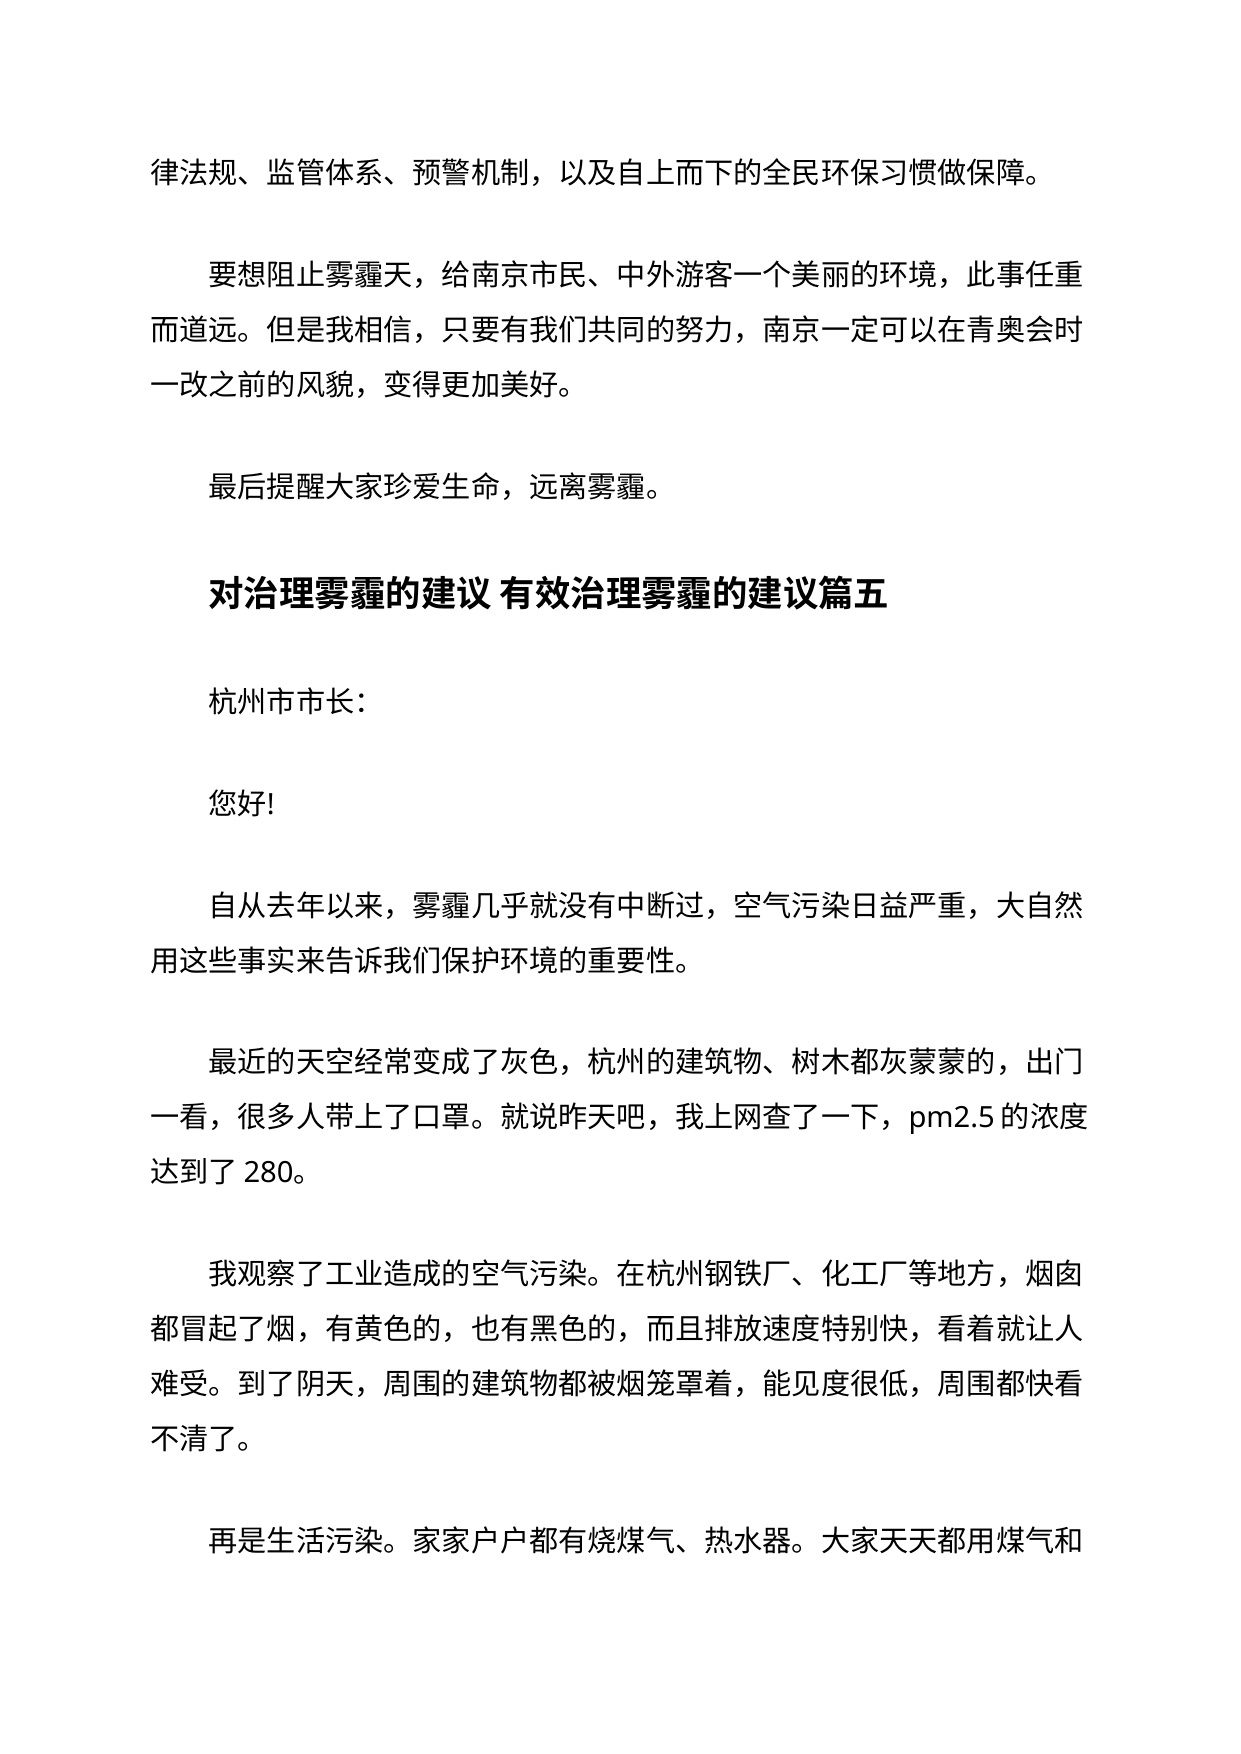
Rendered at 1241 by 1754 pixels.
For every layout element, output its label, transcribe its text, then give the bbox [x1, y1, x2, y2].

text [150, 1517, 1090, 1559]
text 最后提醒大家珍爱生命，远离雾霾。 [150, 463, 1090, 506]
text 要想阻止雾霾天，给南京市民、中外游客一个美丽的环境，此事任重而道远。但是我相信，只要有我们共同的努力，南京一定可以在青奥会时一改之前的风貌，变得更加美好。 [150, 252, 1090, 404]
text 最近的天空经常变成了灰色，杭州的建筑物、树木都灰蒙蒙的，出门一看，很多人带上了口罩。就说昨天吧，我上网查了一下，pm2.5的浓度达到了280。 [150, 1039, 1090, 1191]
text 您好! [150, 780, 1090, 823]
text 对治理雾霾的建议 有效治理雾霾的建议篇五 [150, 565, 1090, 616]
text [150, 150, 1090, 192]
text 我观察了工业造成的空气污染。在杭州钢铁厂、化工厂等地方，烟囱都冒起了烟，有黄色的，也有黑色的，而且排放速度特别快，看着就让人难受。到了阴天，周围的建筑物都被烟笼罩着，能见度很低，周围都快看不清了。 [150, 1251, 1090, 1458]
text 杭州市市长： [150, 678, 1090, 721]
text 自从去年以来，雾霾几乎就没有中断过，空气污染日益严重，大自然用这些事实来告诉我们保护环境的重要性。 [150, 882, 1090, 979]
